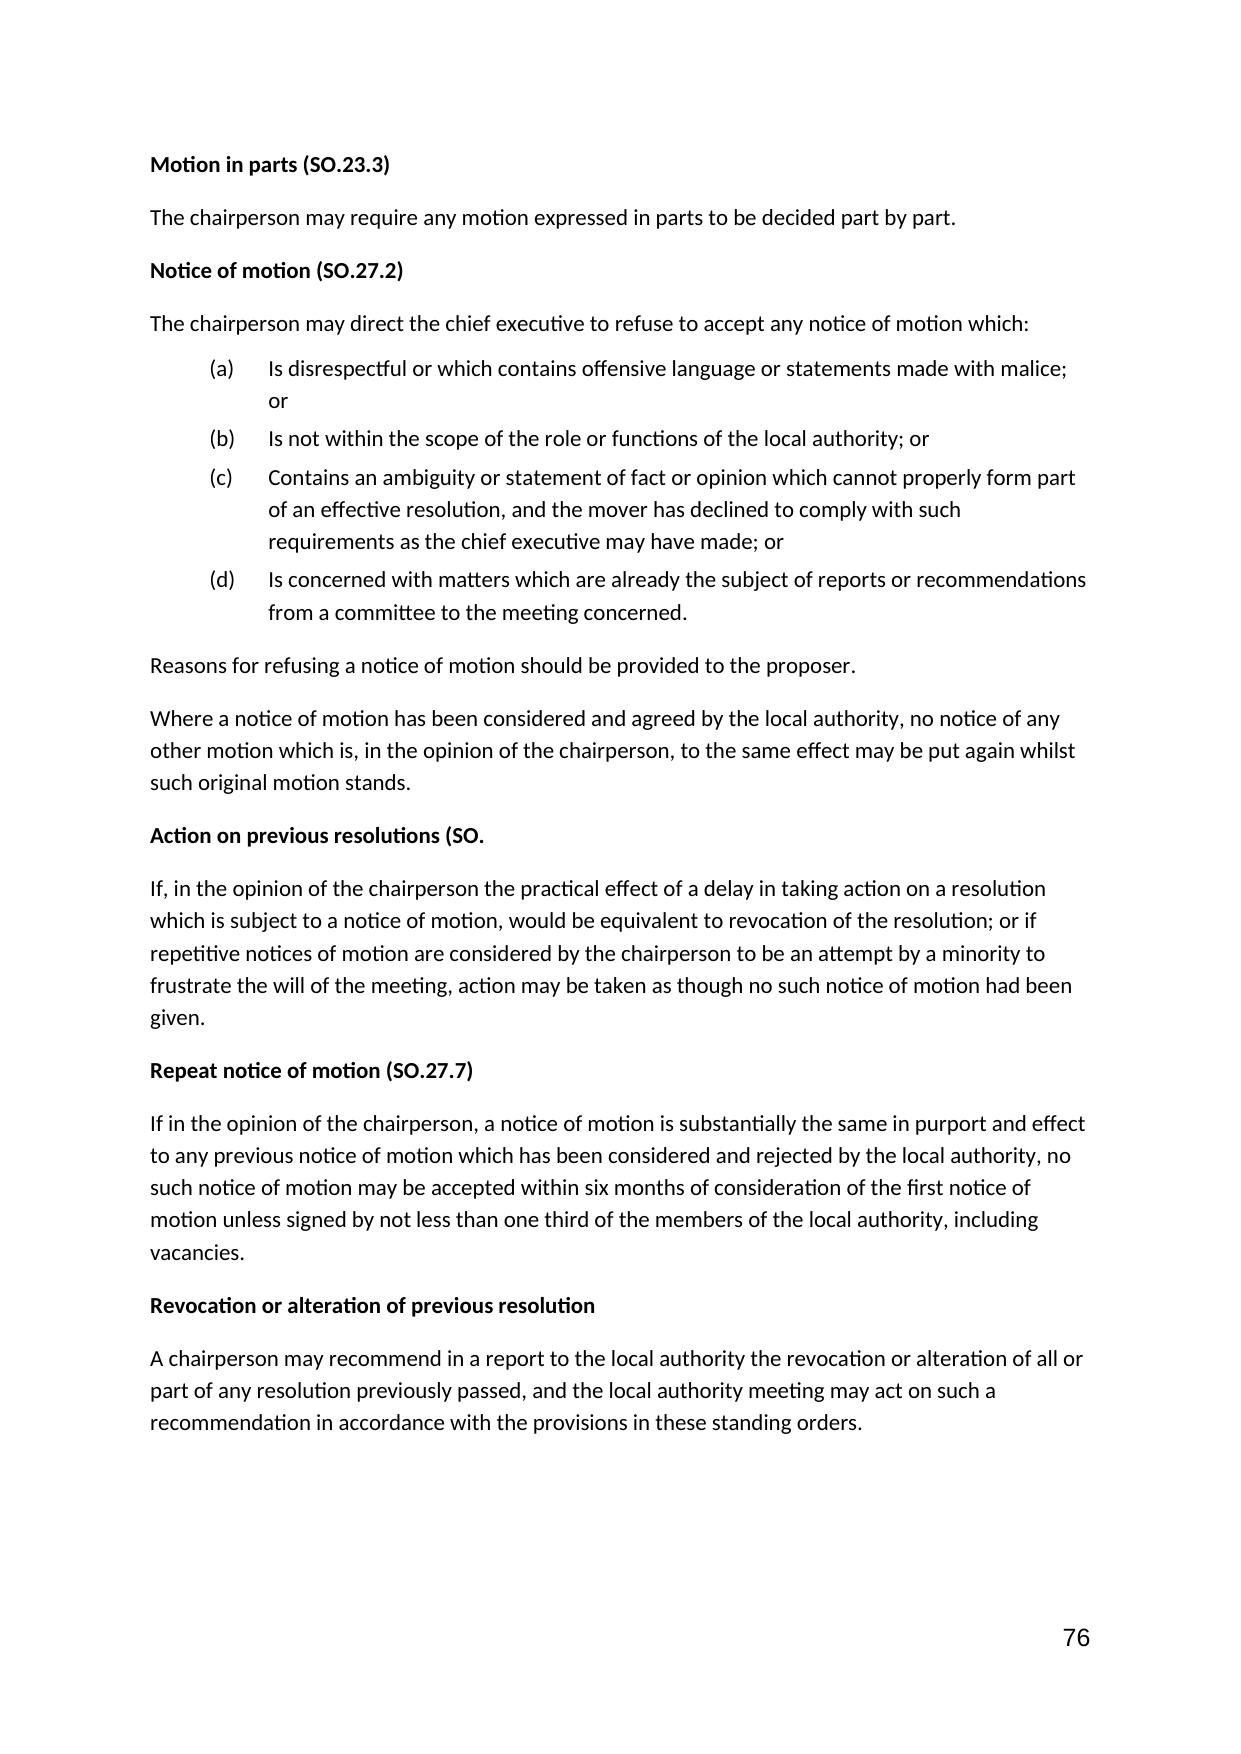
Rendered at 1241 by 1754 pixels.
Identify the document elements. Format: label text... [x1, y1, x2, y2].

text Motion in parts (SO.23.3) [150, 150, 1090, 178]
text Reasons for refusing a notice of motion should be provided to the proposer. [150, 651, 1090, 679]
list Is disrespectful or which contains offensive language or statements made with malice; or [209, 354, 1090, 414]
text If, in the opinion of the chairperson the practical effect of a delay in taking action on a resolution which is subject to a notice of motion, would be equivalent to revocation of the resolution; or if repetitive notices of motion are considered by the chairperson to be an attempt by a minority to frustrate the will of the meeting, action may be taken as though no such notice of motion had been given. [150, 874, 1090, 1031]
text If in the opinion of the chairperson, a notice of motion is substantially the same in purport and effect to any previous notice of motion which has been considered and rejected by the local authority, no such notice of motion may be accepted within six months of consideration of the first notice of motion unless signed by not less than one third of the members of the local authority, including vacancies. [150, 1109, 1090, 1266]
text A chairperson may recommend in a report to the local authority the revocation or alteration of all or part of any resolution previously passed, and the local authority meeting may act on such a recommendation in accordance with the provisions in these standing orders. [150, 1344, 1090, 1436]
text Repeat notice of motion (SO.27.7) [150, 1056, 1090, 1084]
list Contains an ambiguity or statement of fact or opinion which cannot properly form part of an effective resolution, and the mover has declined to comply with such requirements as the chief executive may have made; or [209, 463, 1090, 555]
text Where a notice of motion has been considered and agreed by the local authority, no notice of any other motion which is, in the opinion of the chairperson, to the same effect may be put again whilst such original motion stands. [150, 704, 1090, 796]
list Is not within the scope of the role or functions of the local authority; or [209, 424, 1090, 452]
text The chairperson may require any motion expressed in parts to be decided part by part. [150, 203, 1090, 231]
text Action on previous resolutions (SO. [150, 821, 1090, 849]
text The chairperson may direct the chief executive to refuse to accept any notice of motion which: [150, 309, 1090, 337]
text Revocation or alteration of previous resolution [150, 1291, 1090, 1319]
list Is concerned with matters which are already the subject of reports or recommendations from a committee to the meeting concerned. [209, 566, 1090, 626]
text Notice of motion (SO.27.2) [150, 256, 1090, 284]
